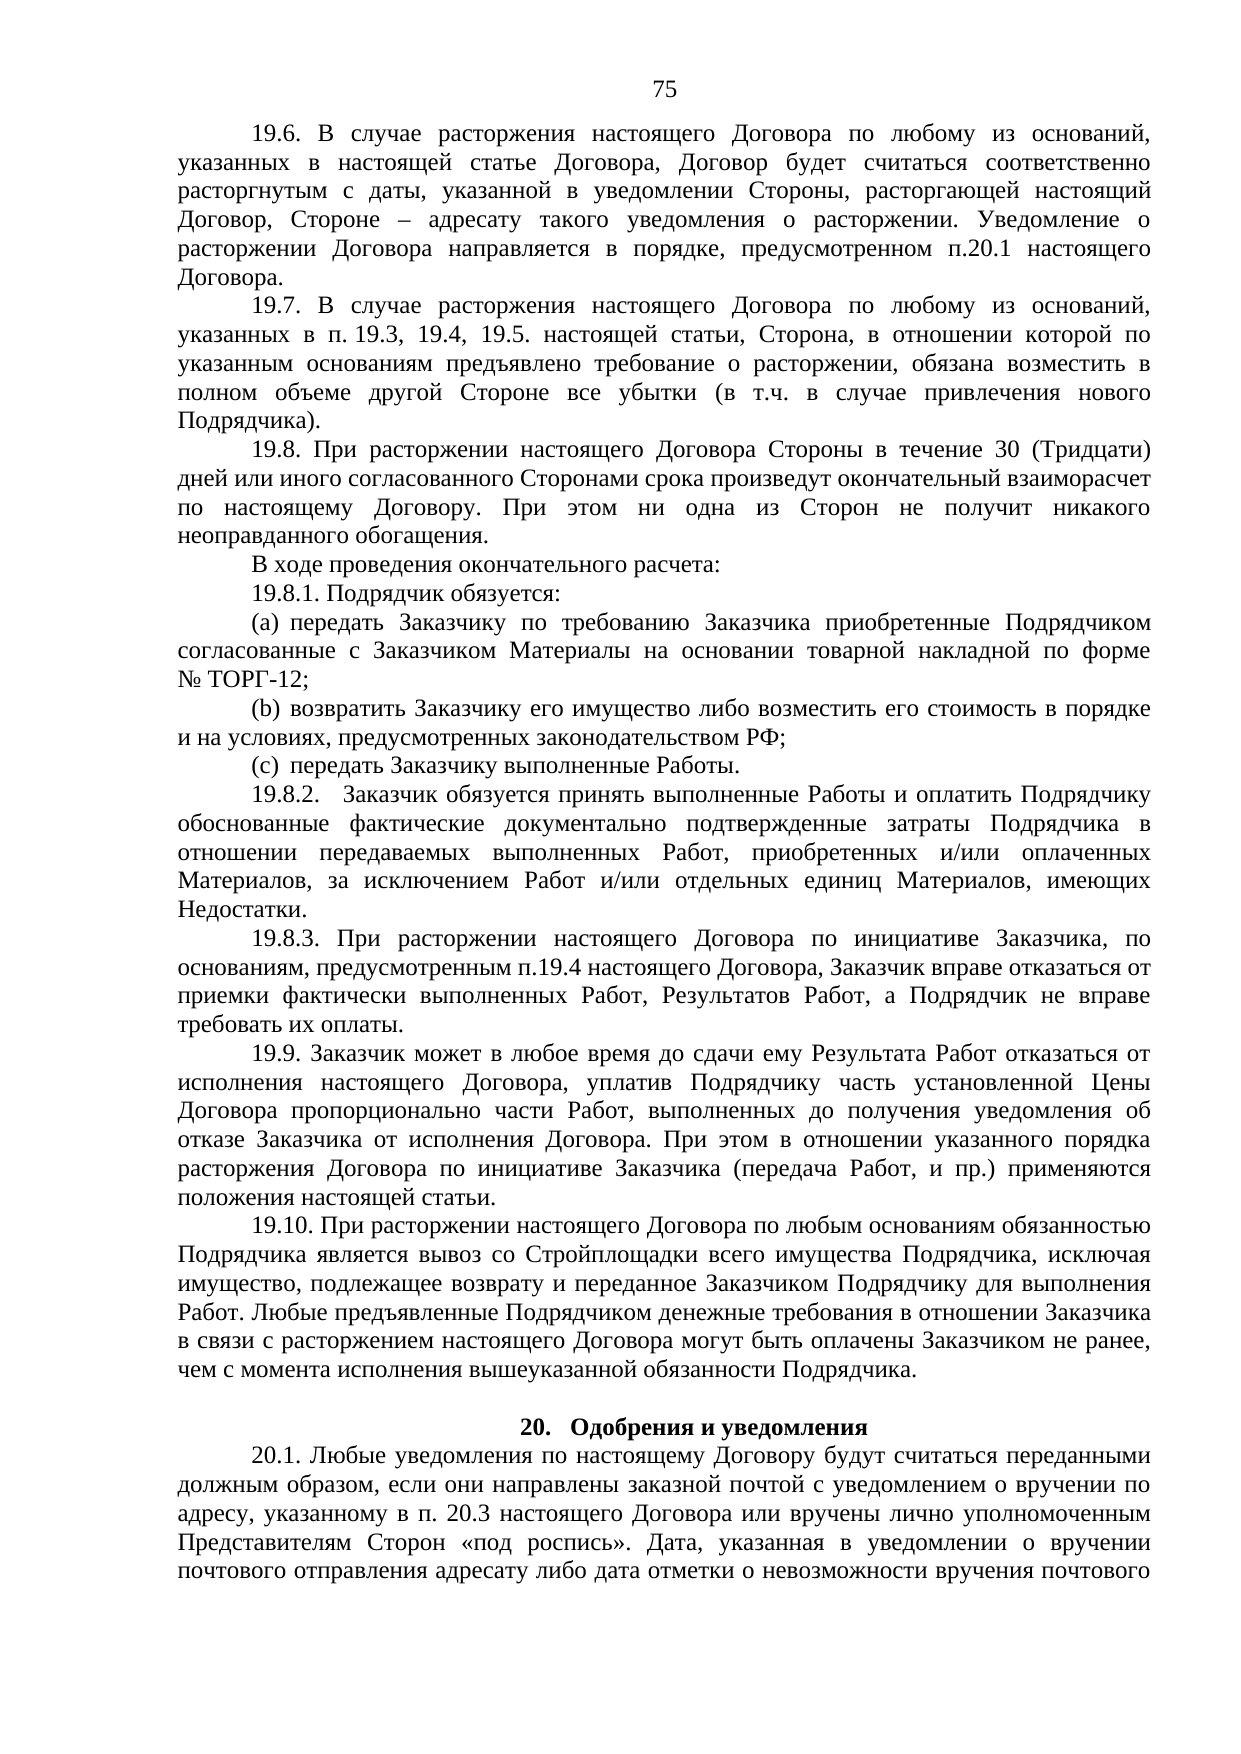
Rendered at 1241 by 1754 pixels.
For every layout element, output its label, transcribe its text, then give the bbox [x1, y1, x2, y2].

text 19.8. При расторжении настоящего Договора Стороны в течение 30 (Тридцати) дней или иного согласованного Сторонами срока произведут окончательный взаиморасчет по настоящему Договору. При этом ни одна из Сторон не получит никакого неоправданного обогащения. [177, 434, 1152, 549]
text 19.7. В случае расторжения настоящего Договора по любому из оснований, указанных в п. 19.3, 19.4, 19.5. настоящей статьи, Сторона, в отношении которой по указанным основаниям предъявлено требование о расторжении, обязана возместить в полном объеме другой Стороне все убытки (в т.ч. в случае привлечения нового Подрядчика). [177, 291, 1152, 434]
text 19.9. Заказчик может в любое время до сдачи ему Результата Работ отказаться от исполнения настоящего Договора, уплатив Подрядчику часть установленной Цены Договора пропорционально части Работ, выполненных до получения уведомления об отказе Заказчика от исполнения Договора. При этом в отношении указанного порядка расторжения Договора по инициативе Заказчика (передача Работ, и пр.) применяются положения настоящей статьи. [177, 1038, 1152, 1211]
text 19.6. В случае расторжения настоящего Договора по любому из оснований, указанных в настоящей статье Договора, Договор будет считаться соответственно расторгнутым с даты, указанной в уведомлении Стороны, расторгающей настоящий Договор, Стороне – адресату такого уведомления о расторжении. Уведомление о расторжении Договора направляется в порядке, предусмотренном п.20.1 настоящего Договора. [177, 118, 1152, 291]
text В ходе проведения окончательного расчета: [177, 549, 1152, 578]
text (c) передать Заказчику выполненные Работы. [177, 751, 1152, 779]
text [177, 1441, 1152, 1584]
text (b) возвратить Заказчику его имущество либо возместить его стоимость в порядке и на условиях, предусмотренных законодательством РФ; [177, 693, 1152, 751]
list Одобрения и уведомления [236, 1412, 1152, 1441]
text 19.8.2. Заказчик обязуется принять выполненные Работы и оплатить Подрядчику обоснованные фактические документально подтвержденные затраты Подрядчика в отношении передаваемых выполненных Работ, приобретенных и/или оплаченных Материалов, за исключением Работ и/или отдельных единиц Материалов, имеющих Недостатки. [177, 779, 1152, 923]
text 19.8.1. Подрядчик обязуется: [177, 578, 1152, 607]
text (a) передать Заказчику по требованию Заказчика приобретенные Подрядчиком согласованные с Заказчиком Материалы на основании товарной накладной по форме № ТОРГ-12; [177, 607, 1152, 693]
text 19.8.3. При расторжении настоящего Договора по инициативе Заказчика, по основаниям, предусмотренным п.19.4 настоящего Договора, Заказчик вправе отказаться от приемки фактически выполненных Работ, Результатов Работ, а Подрядчик не вправе требовать их оплаты. [177, 923, 1152, 1038]
text 19.10. При расторжении настоящего Договора по любым основаниям обязанностью Подрядчика является вывоз со Стройплощадки всего имущества Подрядчика, исключая имущество, подлежащее возврату и переданное Заказчиком Подрядчику для выполнения Работ. Любые предъявленные Подрядчиком денежные требования в отношении Заказчика в связи с расторжением настоящего Договора могут быть оплачены Заказчиком не ранее, чем с момента исполнения вышеуказанной обязанности Подрядчика. [177, 1211, 1152, 1383]
